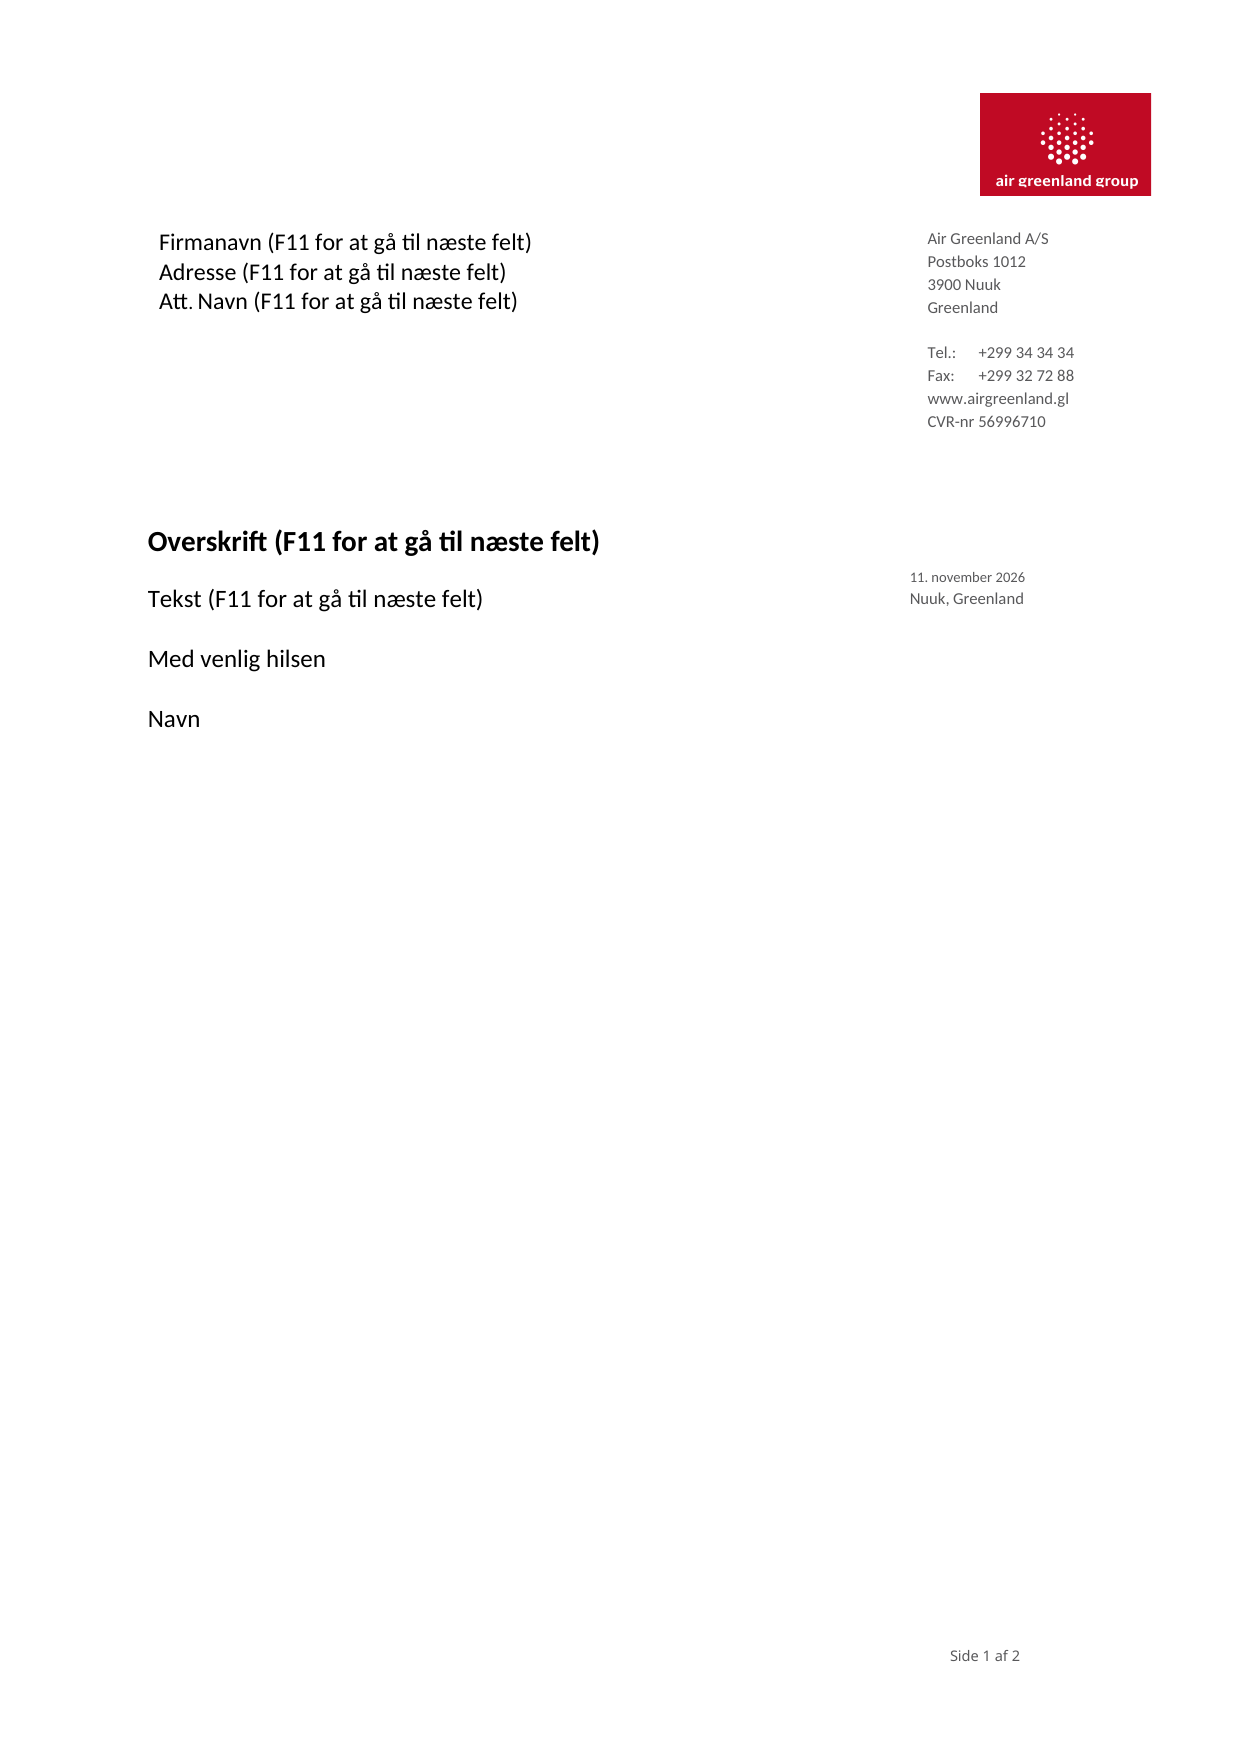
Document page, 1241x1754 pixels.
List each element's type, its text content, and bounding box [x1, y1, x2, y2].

table_header Firmanavn (F11 for at gå til næste felt) Adresse (F11 for at gå til næste felt) Att. Navn (F11 for at gå til næste felt) [148, 228, 703, 523]
text Med venlig hilsen [148, 643, 898, 673]
table_header 27. september 2023 Nuuk, Greenland [910, 563, 1116, 609]
picture [980, 93, 1152, 196]
text Tekst (F11 for at gå til næste felt) [148, 583, 898, 614]
subtitle Overskrift (F11 for at gå til næste felt) [148, 523, 898, 558]
text Navn [148, 703, 898, 733]
